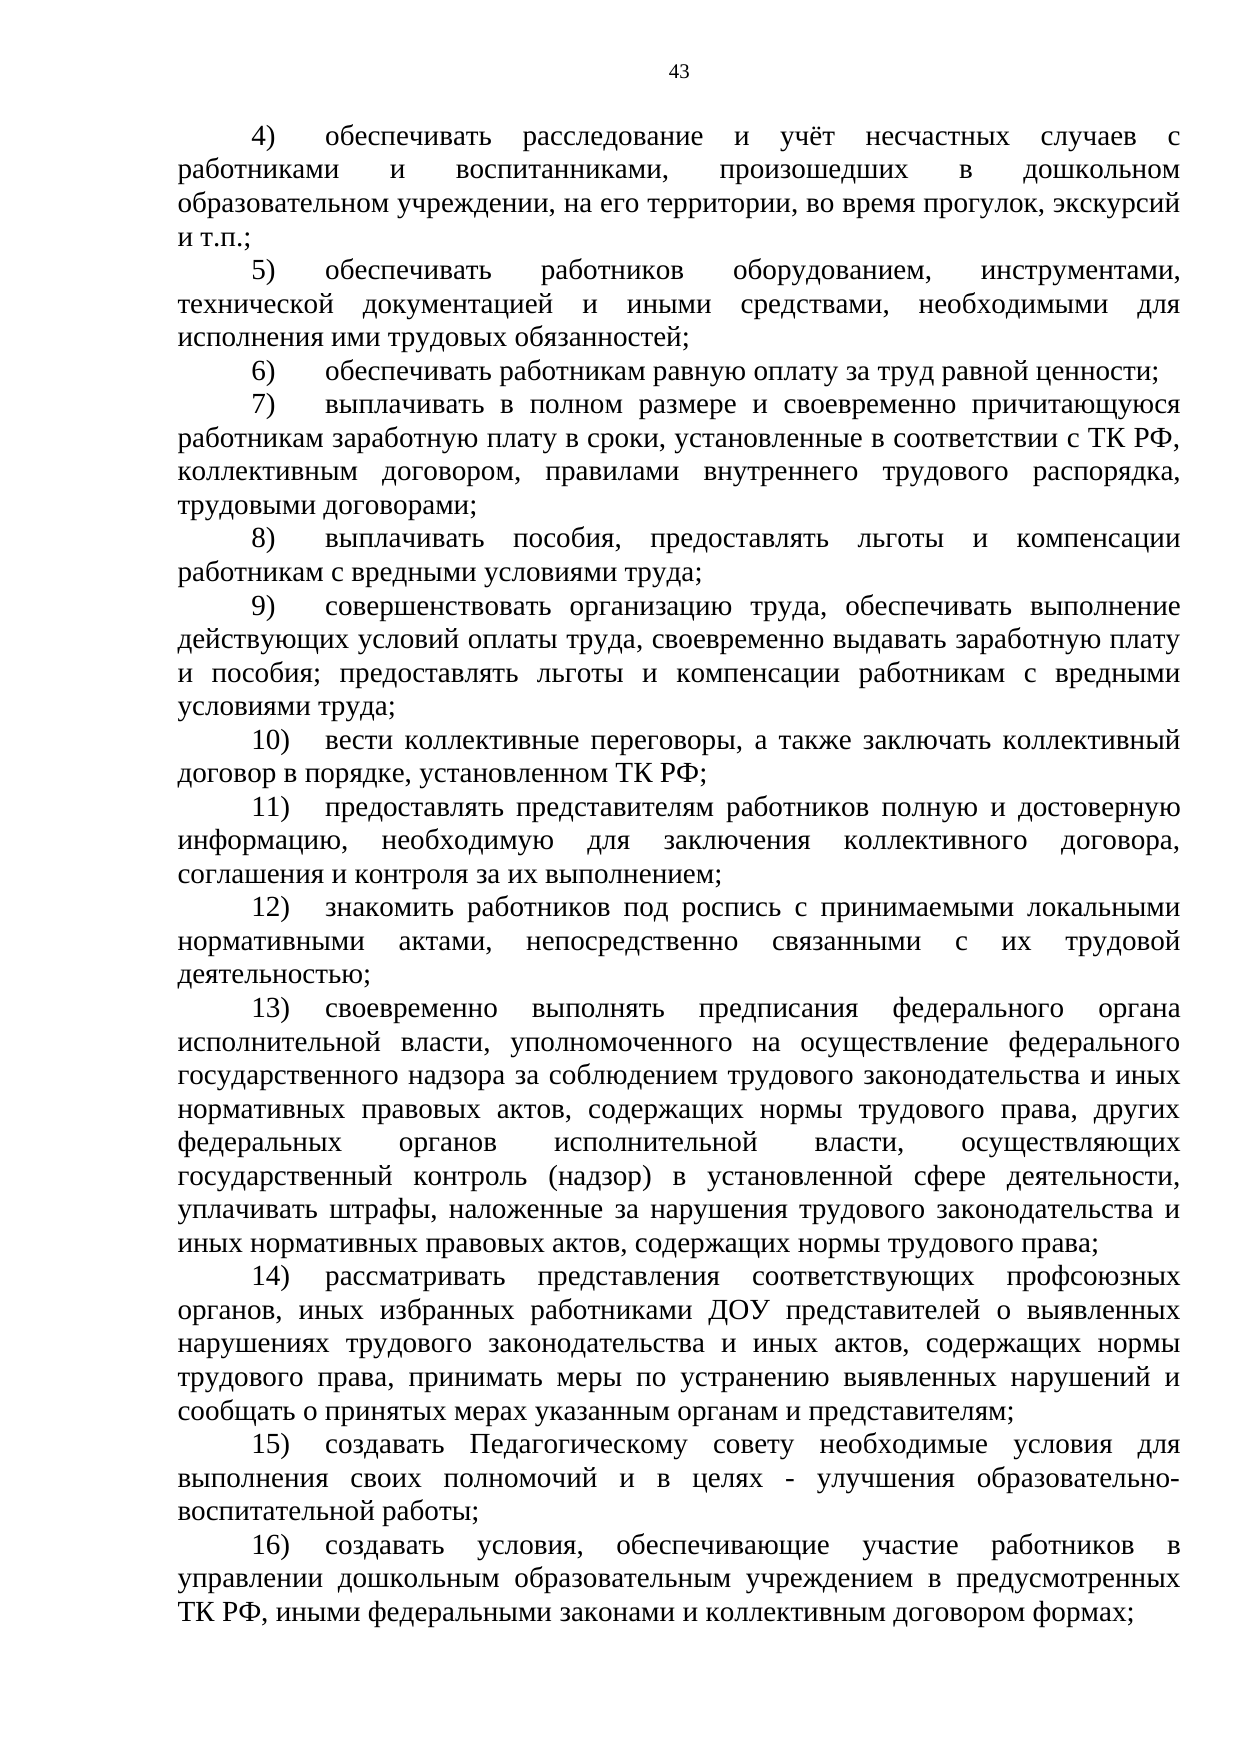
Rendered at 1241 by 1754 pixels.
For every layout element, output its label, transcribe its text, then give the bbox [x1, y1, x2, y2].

list выплачивать в полном размере и своевременно причитающуюся работникам заработную плату в сроки, установленные в соответствии с ТК РФ, коллективным договором, правилами внутреннего трудового распорядка, трудовыми договорами; [177, 386, 1181, 521]
list выплачивать пособия, предоставлять льготы и компенсации работникам с вредными условиями труда; [177, 521, 1181, 588]
list обеспечивать работникам равную оплату за труд равной ценности; [177, 353, 1181, 386]
list обеспечивать расследование и учёт несчастных случаев с работниками и воспитанниками, произошедших в дошкольном образовательном учреждении, на его территории, во время прогулок, экскурсий и т.п.; [177, 118, 1181, 252]
list предоставлять представителям работников полную и достоверную информацию, необходимую для заключения коллективного договора, соглашения и контроля за их выполнением; [177, 789, 1181, 889]
list вести коллективные переговоры, а также заключать коллективный договор в порядке, установленном ТК РФ; [177, 722, 1181, 789]
list создавать Педагогическому совету необходимые условия для выполнения своих полномочий и в целях - улучшения образовательно-воспитательной работы; [177, 1426, 1181, 1527]
list своевременно выполнять предписания федерального органа исполнительной власти, уполномоченного на осуществление федерального государственного надзора за соблюдением трудового законодательства и иных нормативных правовых актов, содержащих нормы трудового права, других федеральных органов исполнительной власти, осуществляющих государственный контроль (надзор) в установленной сфере деятельности, уплачивать штрафы, наложенные за нарушения трудового законодательства и иных нормативных правовых актов, содержащих нормы трудового права; [177, 990, 1181, 1258]
list совершенствовать организацию труда, обеспечивать выполнение действующих условий оплаты труда, своевременно выдавать заработную плату и пособия; предоставлять льготы и компенсации работникам с вредными условиями труда; [177, 588, 1181, 722]
list знакомить работников под роспись с принимаемыми локальными нормативными актами, непосредственно связанными с их трудовой деятельностью; [177, 889, 1181, 990]
list рассматривать представления соответствующих профсоюзных органов, иных избранных работниками ДОУ представителей о выявленных нарушениях трудового законодательства и иных актов, содержащих нормы трудового права, принимать меры по устранению выявленных нарушений и сообщать о принятых мерах указанным органам и представителям; [177, 1258, 1181, 1426]
list обеспечивать работников оборудованием, инструментами, технической документацией и иными средствами, необходимыми для исполнения ими трудовых обязанностей; [177, 252, 1181, 353]
list создавать условия, обеспечивающие участие работников в управлении дошкольным образовательным учреждением в предусмотренных ТК РФ, иными федеральными законами и коллективным договором формах; [177, 1527, 1181, 1627]
